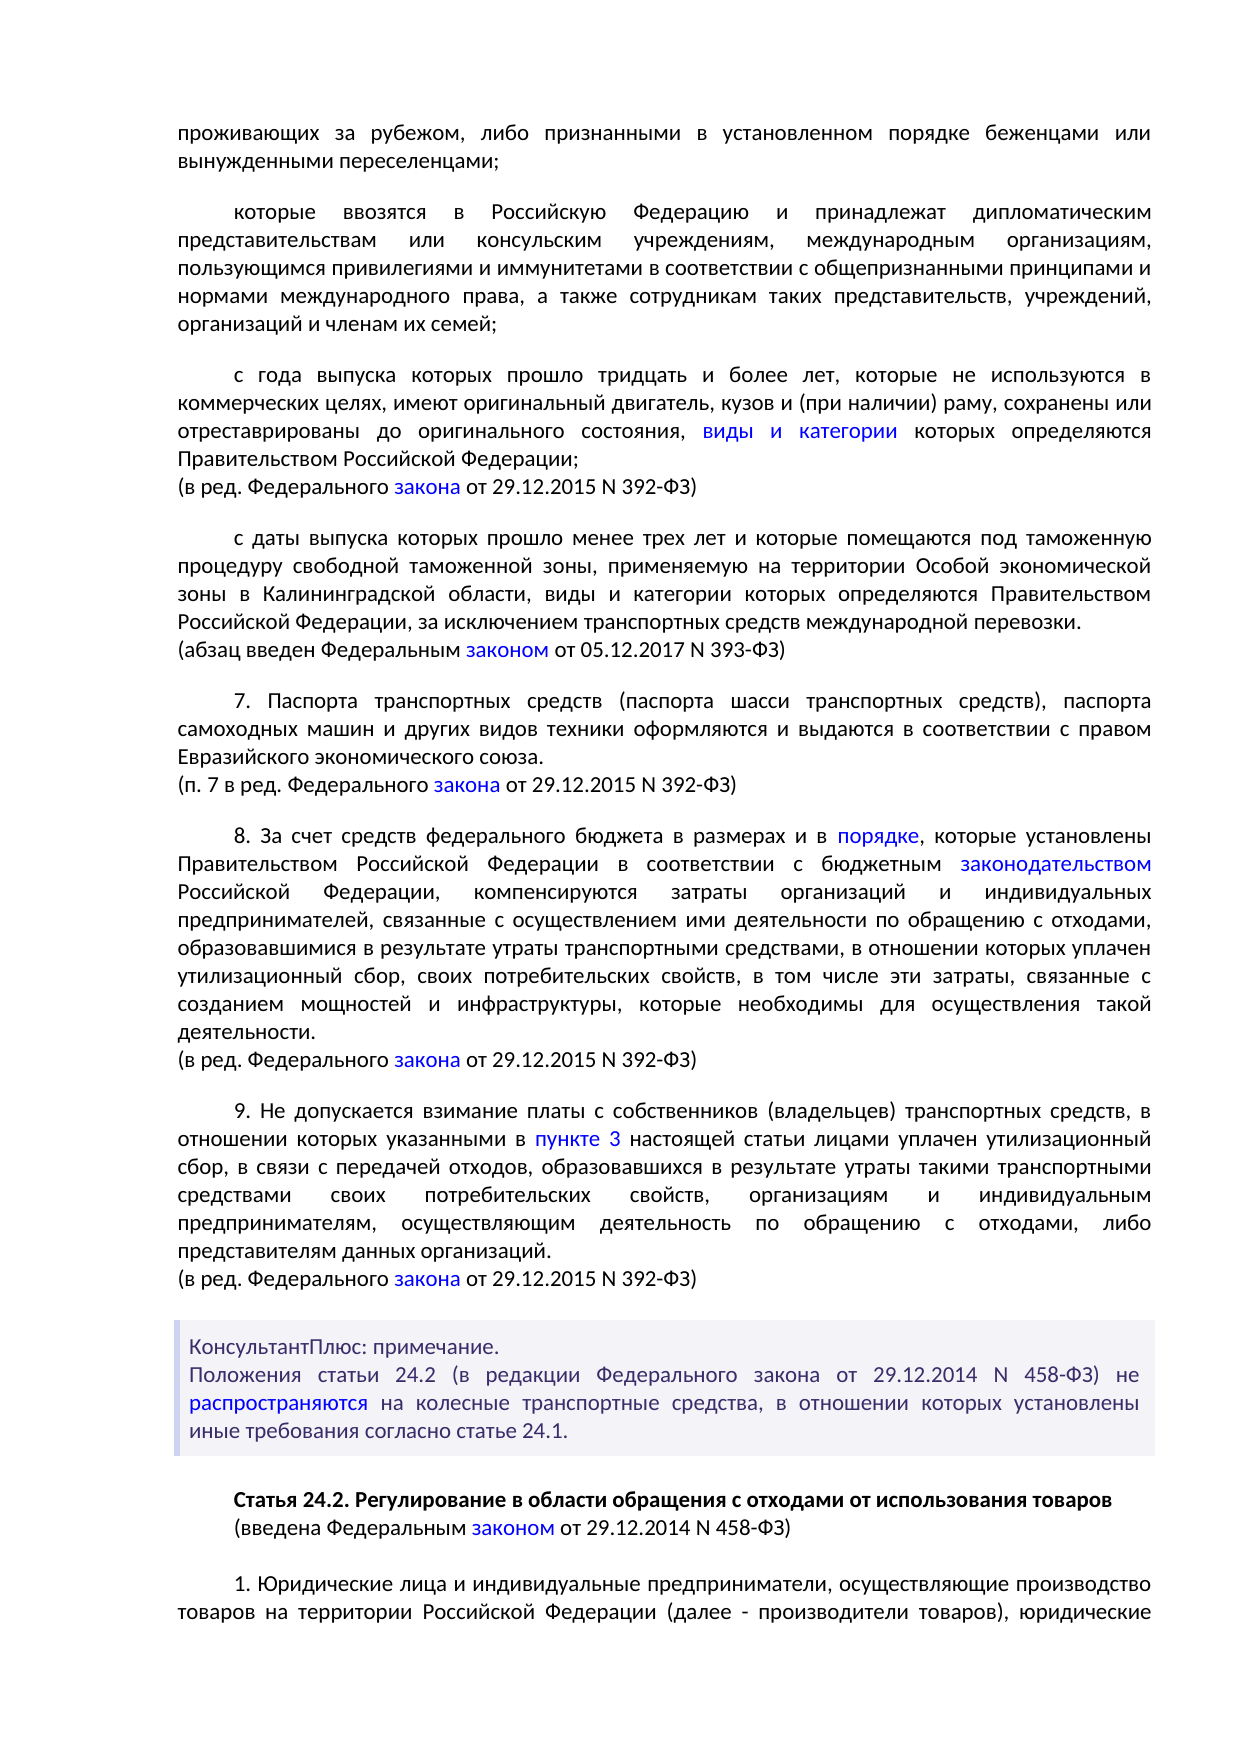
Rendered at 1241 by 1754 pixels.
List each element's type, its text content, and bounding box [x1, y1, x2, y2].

text 7. Паспорта транспортных средств (паспорта шасси транспортных средств), паспорта самоходных машин и других видов техники оформляются и выдаются в соответствии с правом Евразийского экономического союза. [177, 686, 1152, 770]
text (в ред. Федерального закона от 29.12.2015 N 392-ФЗ) [177, 1045, 1152, 1073]
text с года выпуска которых прошло тридцать и более лет, которые не используются в коммерческих целях, имеют оригинальный двигатель, кузов и (при наличии) раму, сохранены или отреставрированы до оригинального состояния, виды и категории которых определяются Правительством Российской Федерации; [177, 360, 1152, 472]
text (в ред. Федерального закона от 29.12.2015 N 392-ФЗ) [177, 1264, 1152, 1292]
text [177, 118, 1152, 174]
text которые ввозятся в Российскую Федерацию и принадлежат дипломатическим представительствам или консульским учреждениям, международным организациям, пользующимся привилегиями и иммунитетами в соответствии с общепризнанными принципами и нормами международного права, а также сотрудникам таких представительств, учреждений, организаций и членам их семей; [177, 197, 1152, 337]
text с даты выпуска которых прошло менее трех лет и которые помещаются под таможенную процедуру свободной таможенной зоны, применяемую на территории Особой экономической зоны в Калининградской области, виды и категории которых определяются Правительством Российской Федерации, за исключением транспортных средств международной перевозки. [177, 523, 1152, 635]
text (введена Федеральным законом от 29.12.2014 N 458-ФЗ) [177, 1513, 1152, 1541]
table_header КонсультантПлюс: примечание. Положения статьи 24.2 (в редакции Федерального закона от 29.12.2014 N 458-ФЗ) не распространяются на колесные транспортные средства, в отношении которых установлены иные требования согласно статье 24.1. [180, 1320, 1149, 1456]
text 9. Не допускается взимание платы с собственников (владельцев) транспортных средств, в отношении которых указанными в пункте 3 настоящей статьи лицами уплачен утилизационный сбор, в связи с передачей отходов, образовавшихся в результате утраты такими транспортными средствами своих потребительских свойств, организациям и индивидуальным предпринимателям, осуществляющим деятельность по обращению с отходами, либо представителям данных организаций. [177, 1096, 1152, 1264]
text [177, 1569, 1152, 1625]
text (абзац введен Федеральным законом от 05.12.2017 N 393-ФЗ) [177, 635, 1152, 663]
text 8. За счет средств федерального бюджета в размерах и в порядке, которые установлены Правительством Российской Федерации в соответствии с бюджетным законодательством Российской Федерации, компенсируются затраты организаций и индивидуальных предпринимателей, связанные с осуществлением ими деятельности по обращению с отходами, образовавшимися в результате утраты транспортными средствами, в отношении которых уплачен утилизационный сбор, своих потребительских свойств, в том числе эти затраты, связанные с созданием мощностей и инфраструктуры, которые необходимы для осуществления такой деятельности. [177, 821, 1152, 1045]
text (в ред. Федерального закона от 29.12.2015 N 392-ФЗ) [177, 472, 1152, 500]
title Статья 24.2. Регулирование в области обращения с отходами от использования товаров [177, 1485, 1152, 1513]
text (п. 7 в ред. Федерального закона от 29.12.2015 N 392-ФЗ) [177, 770, 1152, 798]
